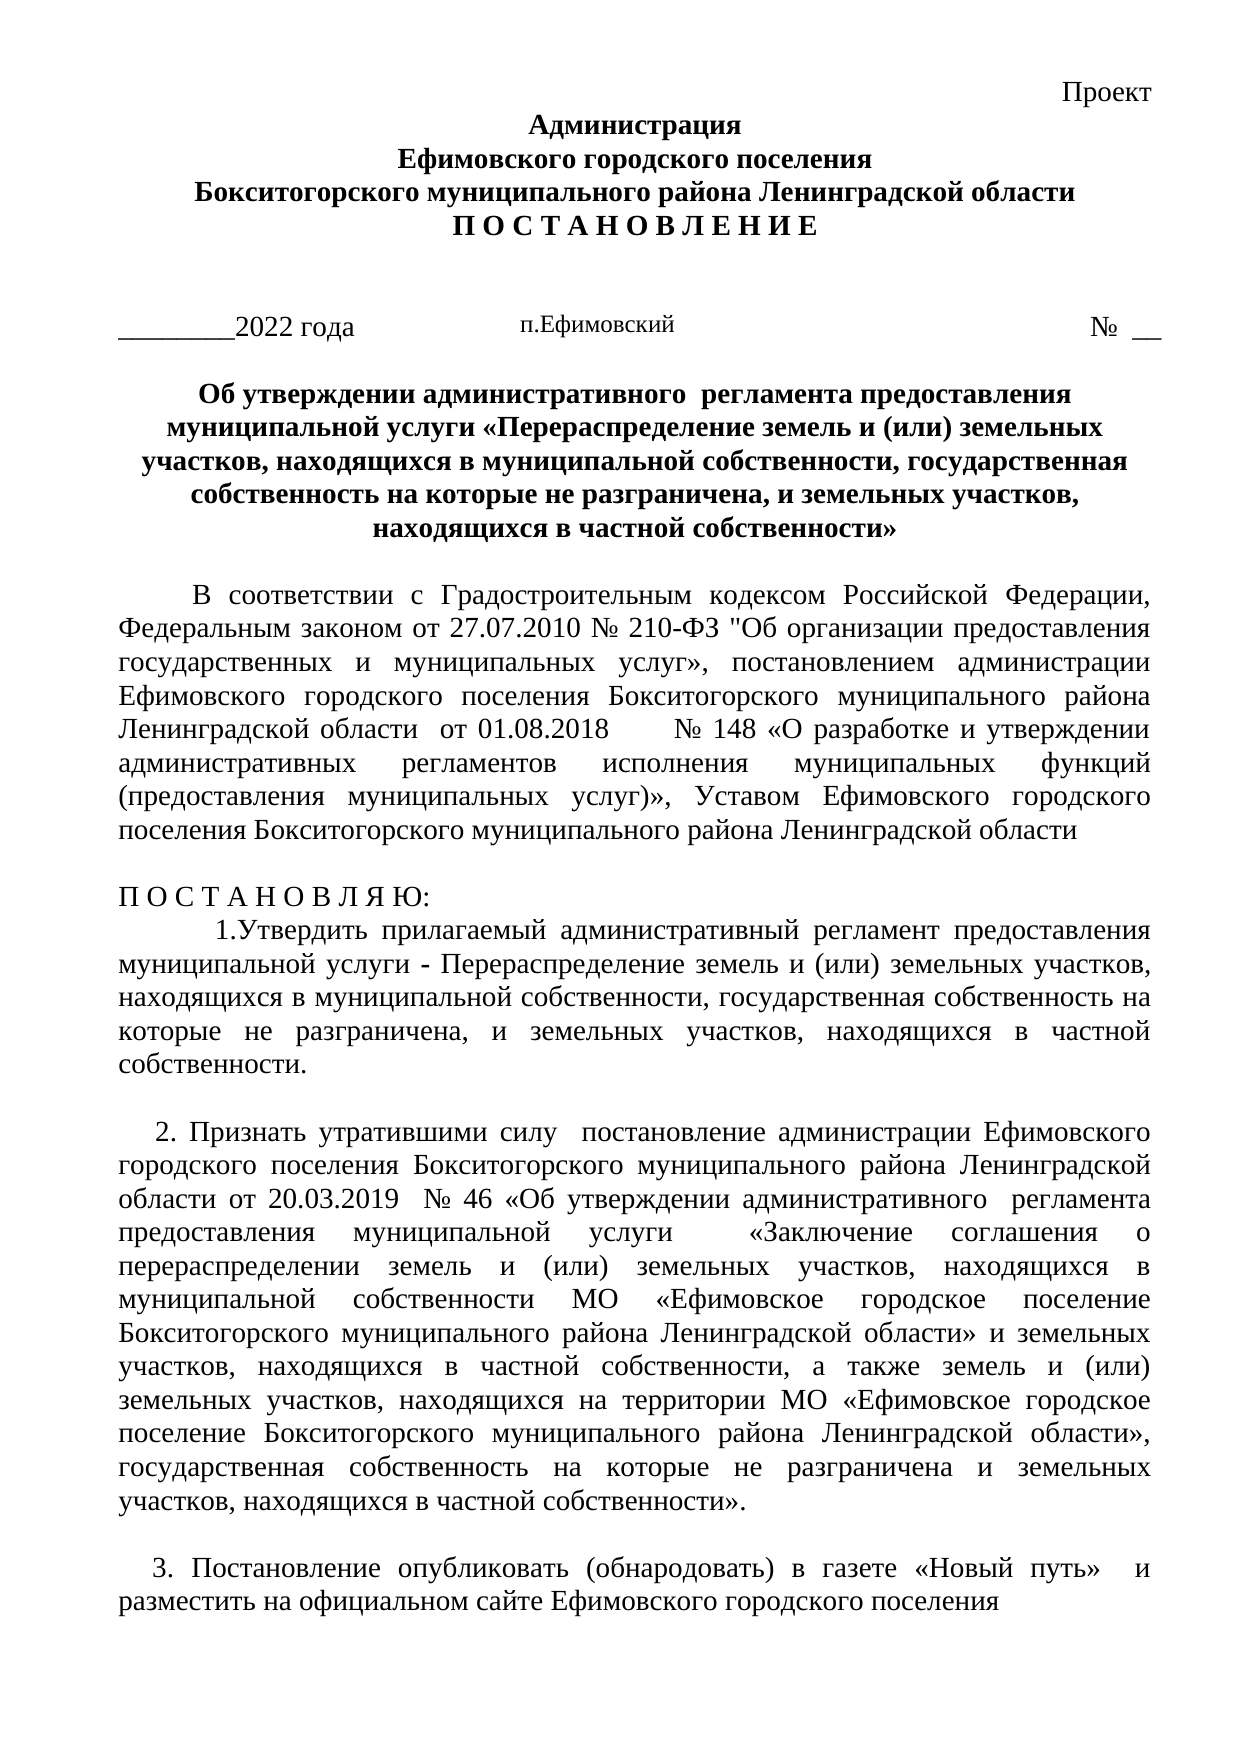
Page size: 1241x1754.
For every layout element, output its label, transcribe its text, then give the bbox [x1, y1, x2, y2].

text Администрация [118, 107, 1152, 141]
text П О С Т А Н О В Л Е Н И Е [118, 208, 1152, 242]
text 3. Постановление опубликовать (обнародовать) в газете «Новый путь» и разместить на официальном сайте Ефимовского городского поселения [118, 1550, 1152, 1617]
text Бокситогорского муниципального района Ленинградской области [118, 174, 1152, 208]
table_header п.Ефимовский [399, 309, 962, 376]
text Ефимовского городского поселения [118, 141, 1152, 174]
text Об утверждении административного регламента предоставления муниципальной услуги «Перераспределение земель и (или) земельных участков, находящихся в муниципальной собственности, государственная собственность на которые не разграничена, и земельных участков, находящихся в частной собственности» [118, 376, 1152, 543]
title 2. Признать утратившими силу постановление администрации Ефимовского городского поселения Бокситогорского муниципального района Ленинградской области от 20.03.2019 № 46 «Об утверждении административного регламента предоставления муниципальной услуги «Заключение соглашения о перераспределении земель и (или) земельных участков, находящихся в муниципальной собственности МО «Ефимовское городское поселение Бокситогорского муниципального района Ленинградской области» и земельных участков, находящихся в частной собственности, а также земель и (или) земельных участков, находящихся на территории МО «Ефимовское городское поселение Бокситогорского муниципального района Ленинградской области», государственная собственность на которые не разграничена и земельных участков, находящихся в частной собственности». [118, 1114, 1152, 1516]
text В соответствии с Градостроительным кодексом Российской Федерации, Федеральным законом от 27.07.2010 № 210-ФЗ "Об организации предоставления государственных и муниципальных услуг», постановлением администрации Ефимовского городского поселения Бокситогорского муниципального района Ленинградской области от 01.08.2018 № 148 «О разработке и утверждении административных регламентов исполнения муниципальных функций (предоставления муниципальных услуг)», Уставом Ефимовского городского поселения Бокситогорского муниципального района Ленинградской области [118, 577, 1152, 845]
table_header № __ [962, 309, 1187, 376]
text 1.Утвердить прилагаемый административный регламент предоставления муниципальной услуги - Перераспределение земель и (или) земельных участков, находящихся в муниципальной собственности, государственная собственность на которые не разграничена, и земельных участков, находящихся в частной собственности. [118, 912, 1152, 1080]
text Проект [118, 74, 1152, 107]
text П О С Т А Н О В Л Я Ю: [118, 879, 1152, 912]
table_header ________2022 года [107, 309, 399, 376]
